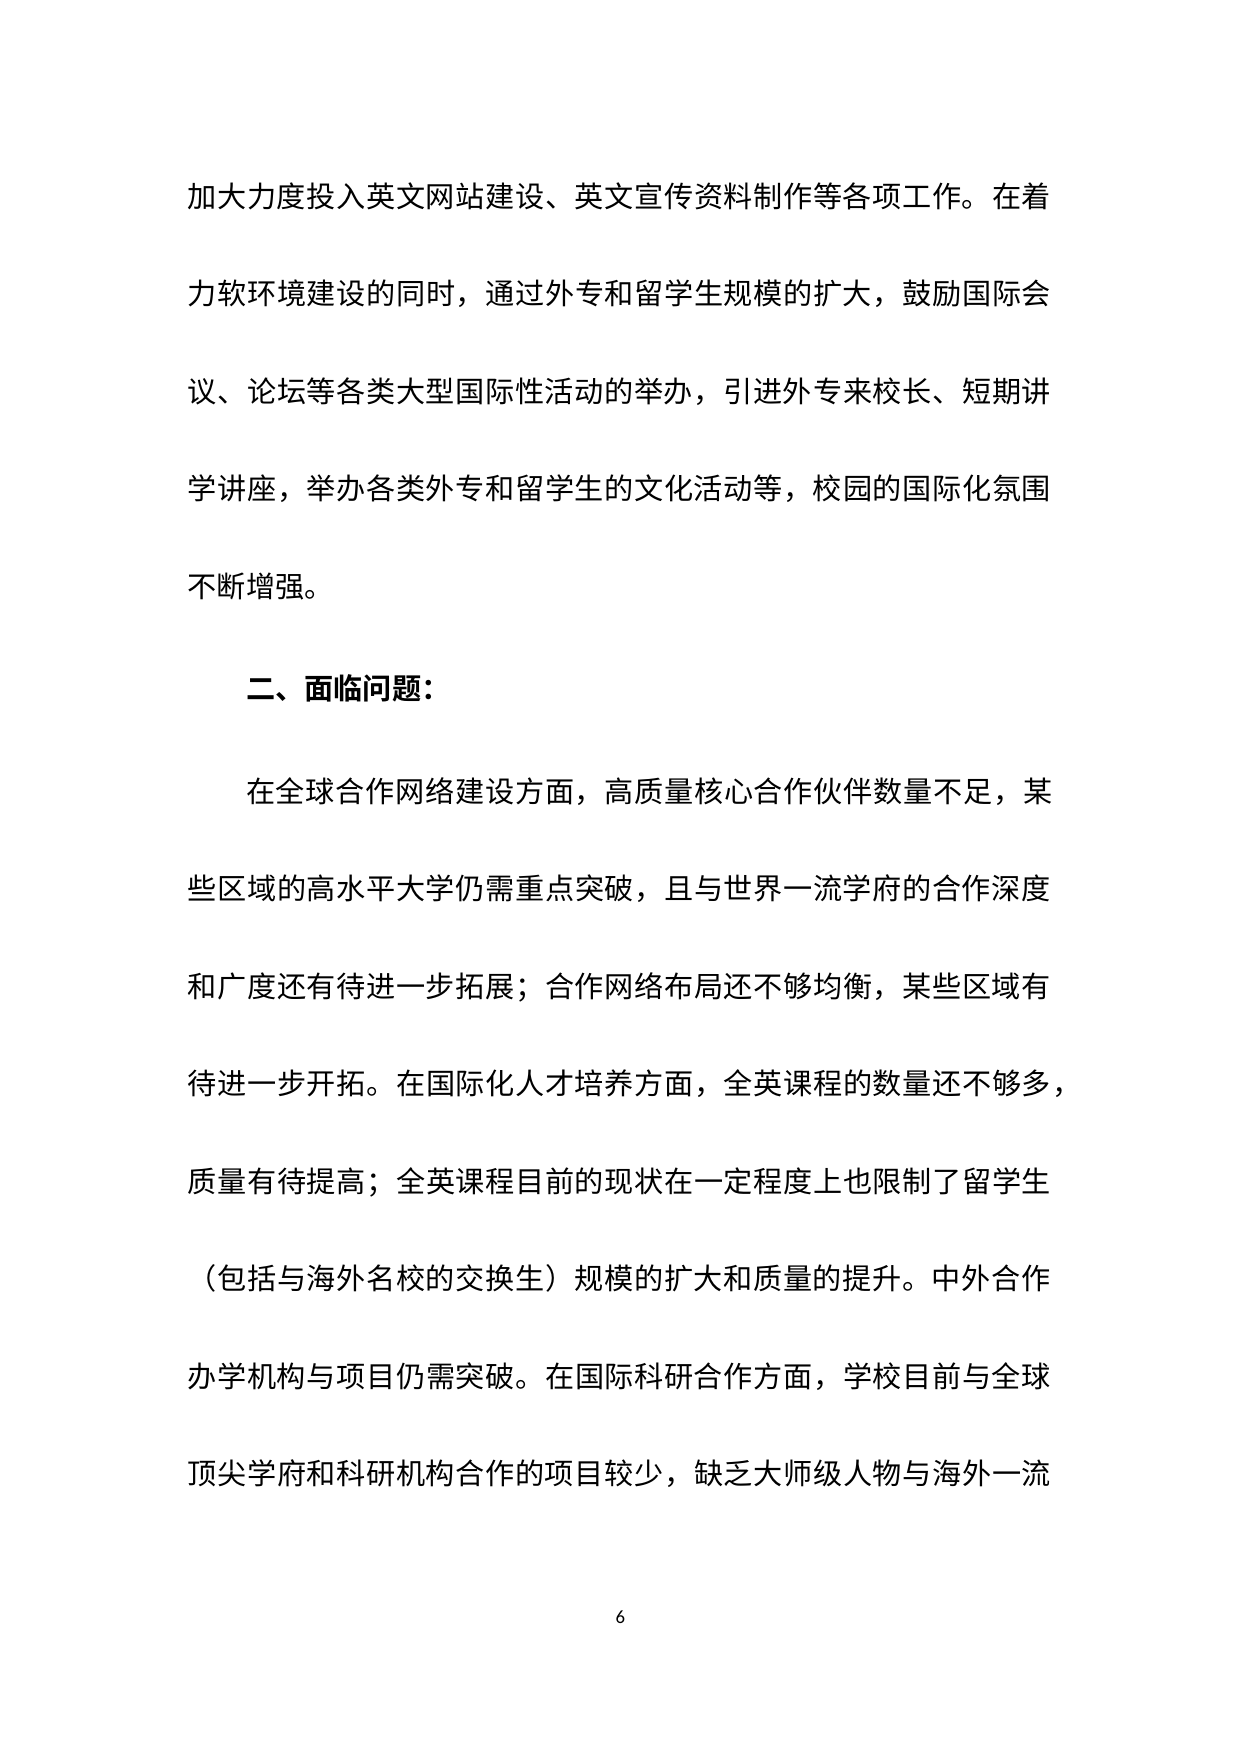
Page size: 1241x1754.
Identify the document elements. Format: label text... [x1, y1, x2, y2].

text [187, 757, 1053, 1504]
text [187, 162, 1053, 617]
text 二、面临问题： [187, 654, 1053, 719]
